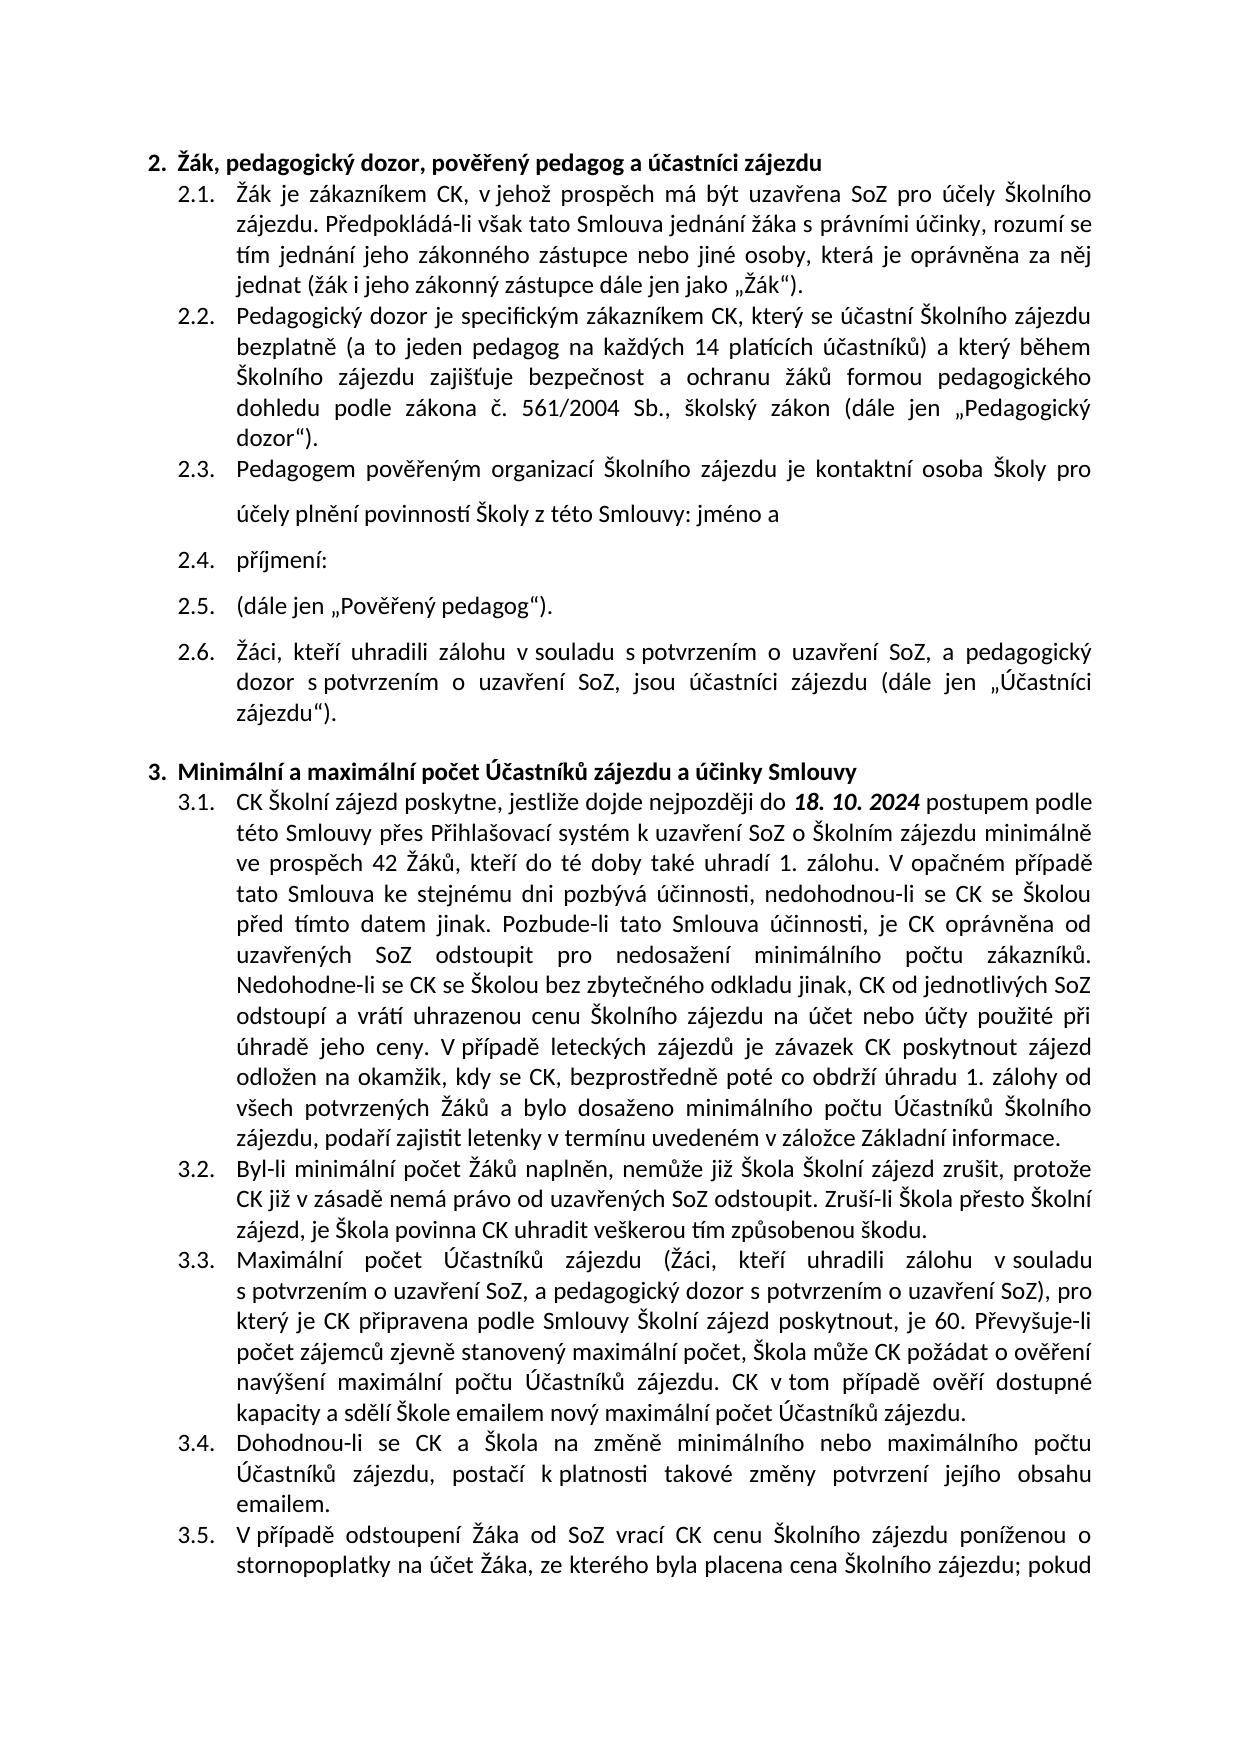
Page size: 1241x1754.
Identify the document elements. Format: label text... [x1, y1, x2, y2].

subtitle (dále jen „Pověřený pedagog“). [177, 590, 1093, 621]
subtitle Maximální počet Účastníků zájezdu (Žáci, kteří uhradili zálohu v souladu s potvrzením o uzavření SoZ, a pedagogický dozor s potvrzením o uzavření SoZ), pro který je CK připravena podle Smlouvy Školní zájezd poskytnout, je 60. Převyšuje-li počet zájemců zjevně stanovený maximální počet, Škola může CK požádat o ověření navýšení maximální počtu Účastníků zájezdu. CK v tom případě ověří dostupné kapacity a sdělí Škole emailem nový maximální počet Účastníků zájezdu. [177, 1244, 1093, 1427]
subtitle Žák, pedagogický dozor, pověřený pedagog a účastníci zájezdu [148, 148, 1093, 178]
subtitle CK Školní zájezd poskytne, jestliže dojde nejpozději do 18. 10. 2024 postupem podle této Smlouvy přes Přihlašovací systém k uzavření SoZ o Školním zájezdu minimálně ve prospěch 42 Žáků, kteří do té doby také uhradí 1. zálohu. V opačném případě tato Smlouva ke stejnému dni pozbývá účinnosti, nedohodnou-li se CK se Školou před tímto datem jinak. Pozbude-li tato Smlouva účinnosti, je CK oprávněna od uzavřených SoZ odstoupit pro nedosažení minimálního počtu zákazníků. Nedohodne-li se CK se Školou bez zbytečného odkladu jinak, CK od jednotlivých SoZ odstoupí a vrátí uhrazenou cenu Školního zájezdu na účet nebo účty použité při úhradě jeho ceny. V případě leteckých zájezdů je závazek CK poskytnout zájezd odložen na okamžik, kdy se CK, bezprostředně poté co obdrží úhradu 1. zálohy od všech potvrzených Žáků a bylo dosaženo minimálního počtu Účastníků Školního zájezdu, podaří zajistit letenky v termínu uvedeném v záložce Základní informace. [177, 787, 1093, 1153]
subtitle Dohodnou-li se CK a Škola na změně minimálního nebo maximálního počtu Účastníků zájezdu, postačí k platnosti takové změny potvrzení jejího obsahu emailem. [177, 1427, 1093, 1519]
subtitle Žáci, kteří uhradili zálohu v souladu s potvrzením o uzavření SoZ, a pedagogický dozor s potvrzením o uzavření SoZ, jsou účastníci zájezdu (dále jen „Účastníci zájezdu“). [177, 636, 1093, 727]
subtitle Pedagogem pověřeným organizací Školního zájezdu je kontaktní osoba Školy pro účely plnění povinností Školy z této Smlouvy: jméno a [177, 453, 1093, 529]
subtitle Žák je zákazníkem CK, v jehož prospěch má být uzavřena SoZ pro účely Školního zájezdu. Předpokládá-li však tato Smlouva jednání žáka s právními účinky, rozumí se tím jednání jeho zákonného zástupce nebo jiné osoby, která je oprávněna za něj jednat (žák i jeho zákonný zástupce dále jen jako „Žák“). [177, 178, 1093, 300]
subtitle příjmení: [177, 544, 1093, 575]
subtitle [177, 1519, 1093, 1580]
subtitle Pedagogický dozor je specifickým zákazníkem CK, který se účastní Školního zájezdu bezplatně (a to jeden pedagog na každých 14 platících účastníků) a který během Školního zájezdu zajišťuje bezpečnost a ochranu žáků formou pedagogického dohledu podle zákona č. 561/2004 Sb., školský zákon (dále jen „Pedagogický dozor“). [177, 300, 1093, 453]
subtitle Minimální a maximální počet Účastníků zájezdu a účinky Smlouvy [148, 756, 1093, 787]
subtitle Byl-li minimální počet Žáků naplněn, nemůže již Škola Školní zájezd zrušit, protože CK již v zásadě nemá právo od uzavřených SoZ odstoupit. Zruší-li Škola přesto Školní zájezd, je Škola povinna CK uhradit veškerou tím způsobenou škodu. [177, 1153, 1093, 1244]
